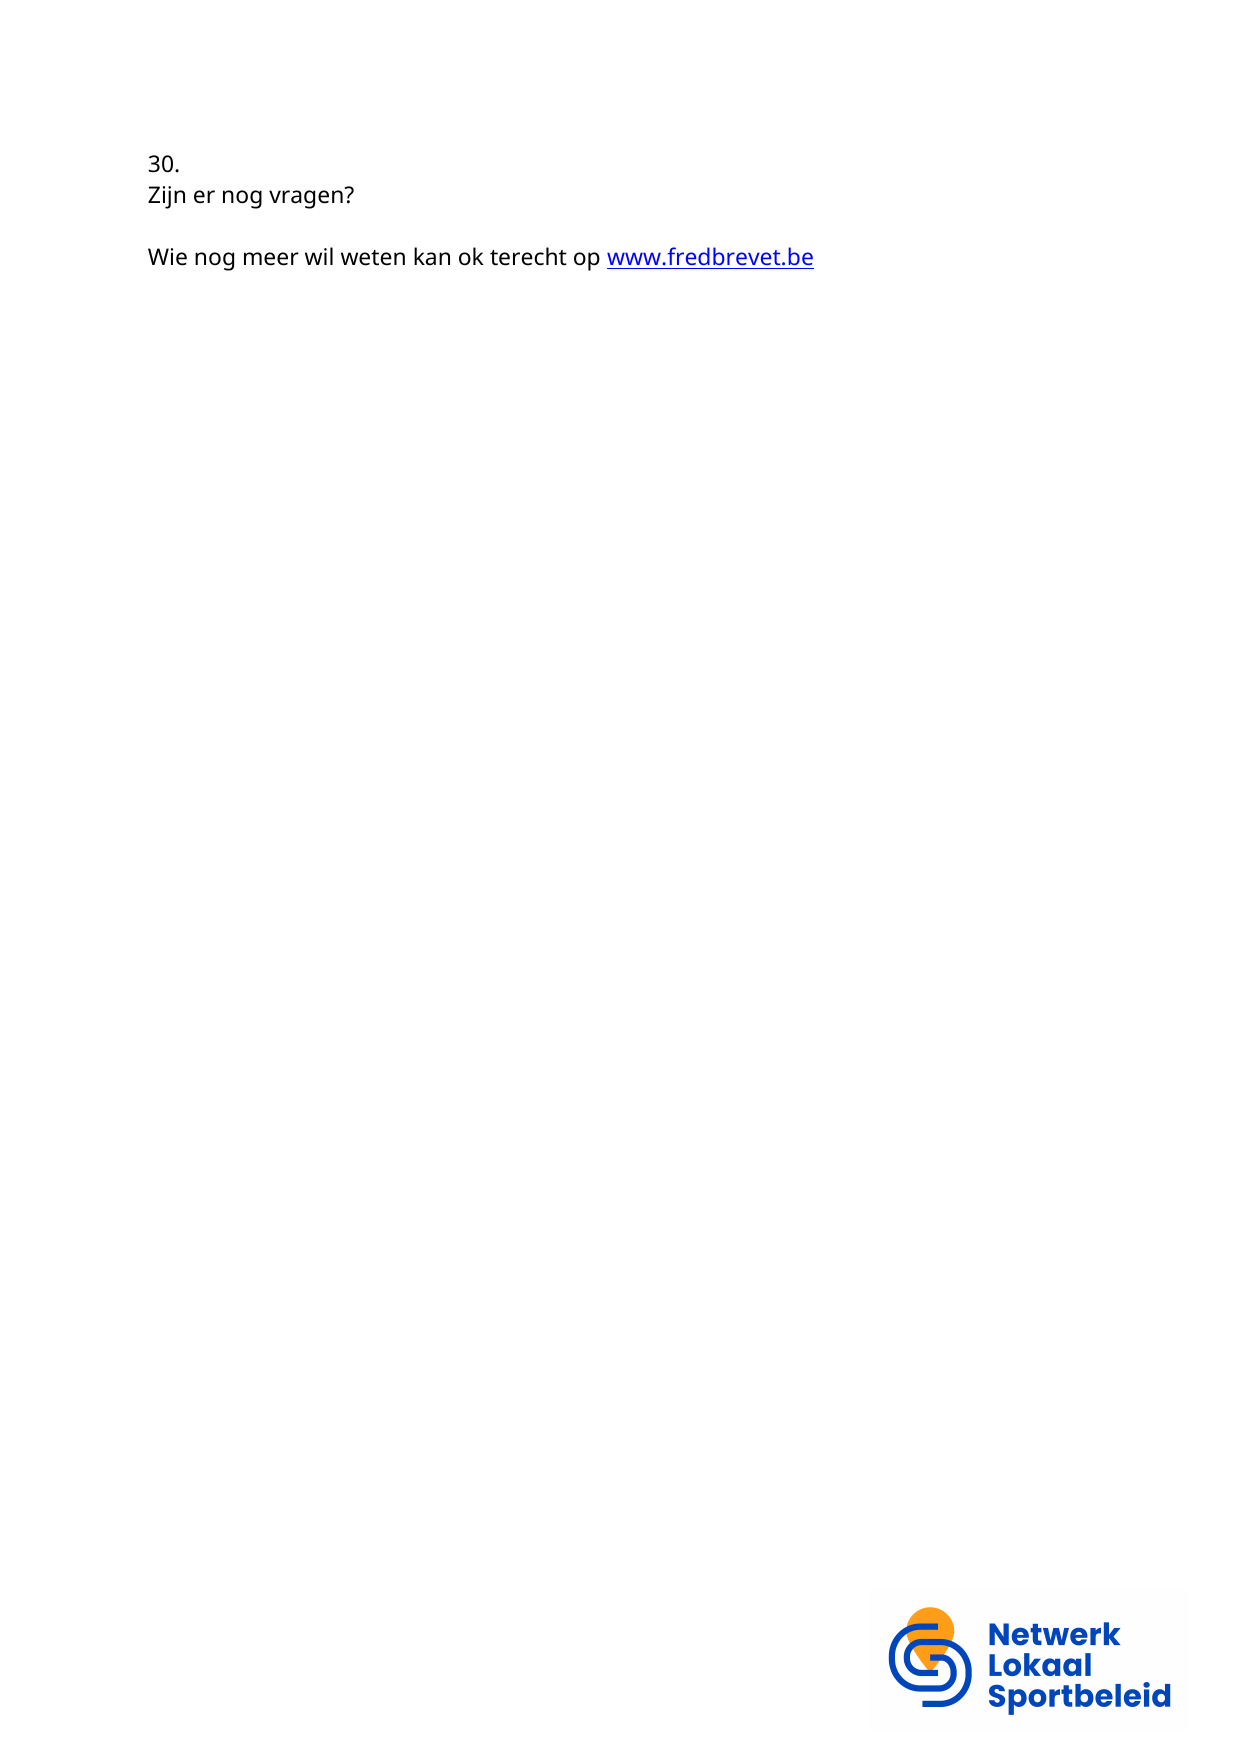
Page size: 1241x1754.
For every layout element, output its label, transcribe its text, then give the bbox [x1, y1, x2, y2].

text Wie nog meer wil weten kan ok terecht op www.fredbrevet.be [148, 241, 1093, 273]
text Zijn er nog vragen? [148, 179, 1093, 210]
text 30. [148, 148, 1093, 179]
picture [870, 1590, 1189, 1732]
